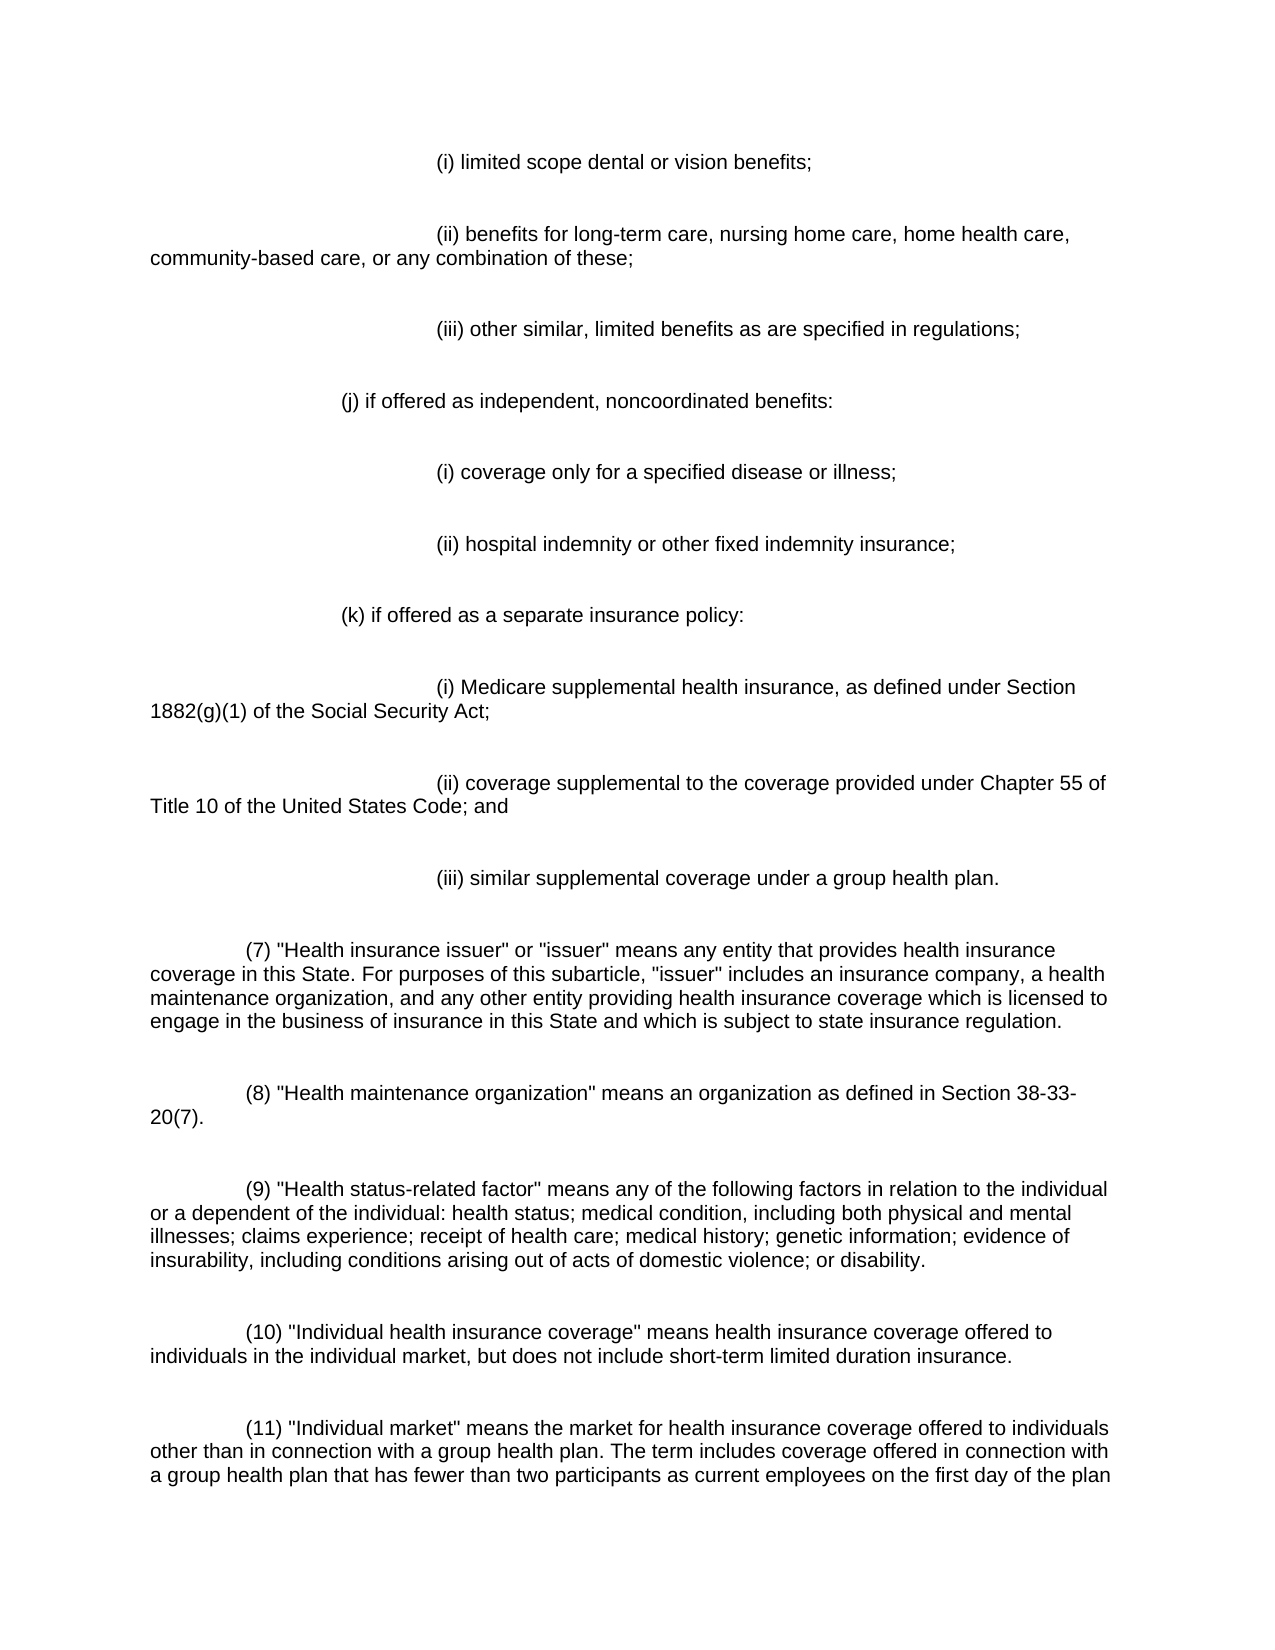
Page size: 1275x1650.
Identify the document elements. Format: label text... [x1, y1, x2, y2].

text (i) coverage only for a specified disease or illness; [150, 460, 1125, 508]
text (i) limited scope dental or vision benefits; [150, 150, 1125, 198]
text (j) if offered as independent, noncoordinated benefits: [150, 389, 1125, 436]
text (k) if offered as a separate insurance policy: [150, 603, 1125, 651]
text (7) "Health insurance issuer" or "issuer" means any entity that provides health insurance coverage in this State. For purposes of this subarticle, "issuer" includes an insurance company, a health maintenance organization, and any other entity providing health insurance coverage which is licensed to engage in the business of insurance in this State and which is subject to state insurance regulation. [150, 937, 1125, 1057]
text (ii) coverage supplemental to the coverage provided under Chapter 55 of Title 10 of the United States Code; and [150, 770, 1125, 842]
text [150, 1415, 1125, 1487]
text (ii) hospital indemnity or other fixed indemnity insurance; [150, 532, 1125, 579]
text (ii) benefits for long-term care, nursing home care, home health care, community-based care, or any combination of these; [150, 222, 1125, 293]
text (iii) similar supplemental coverage under a group health plan. [150, 866, 1125, 913]
text (9) "Health status-related factor" means any of the following factors in relation to the individual or a dependent of the individual: health status; medical condition, including both physical and mental illnesses; claims experience; receipt of health care; medical history; genetic information; evidence of insurability, including conditions arising out of acts of domestic violence; or disability. [150, 1176, 1125, 1296]
text (iii) other similar, limited benefits as are specified in regulations; [150, 317, 1125, 365]
text (10) "Individual health insurance coverage" means health insurance coverage offered to individuals in the individual market, but does not include short-term limited duration insurance. [150, 1320, 1125, 1391]
text (8) "Health maintenance organization" means an organization as defined in Section 38-33-20(7). [150, 1081, 1125, 1152]
text (i) Medicare supplemental health insurance, as defined under Section 1882(g)(1) of the Social Security Act; [150, 675, 1125, 746]
